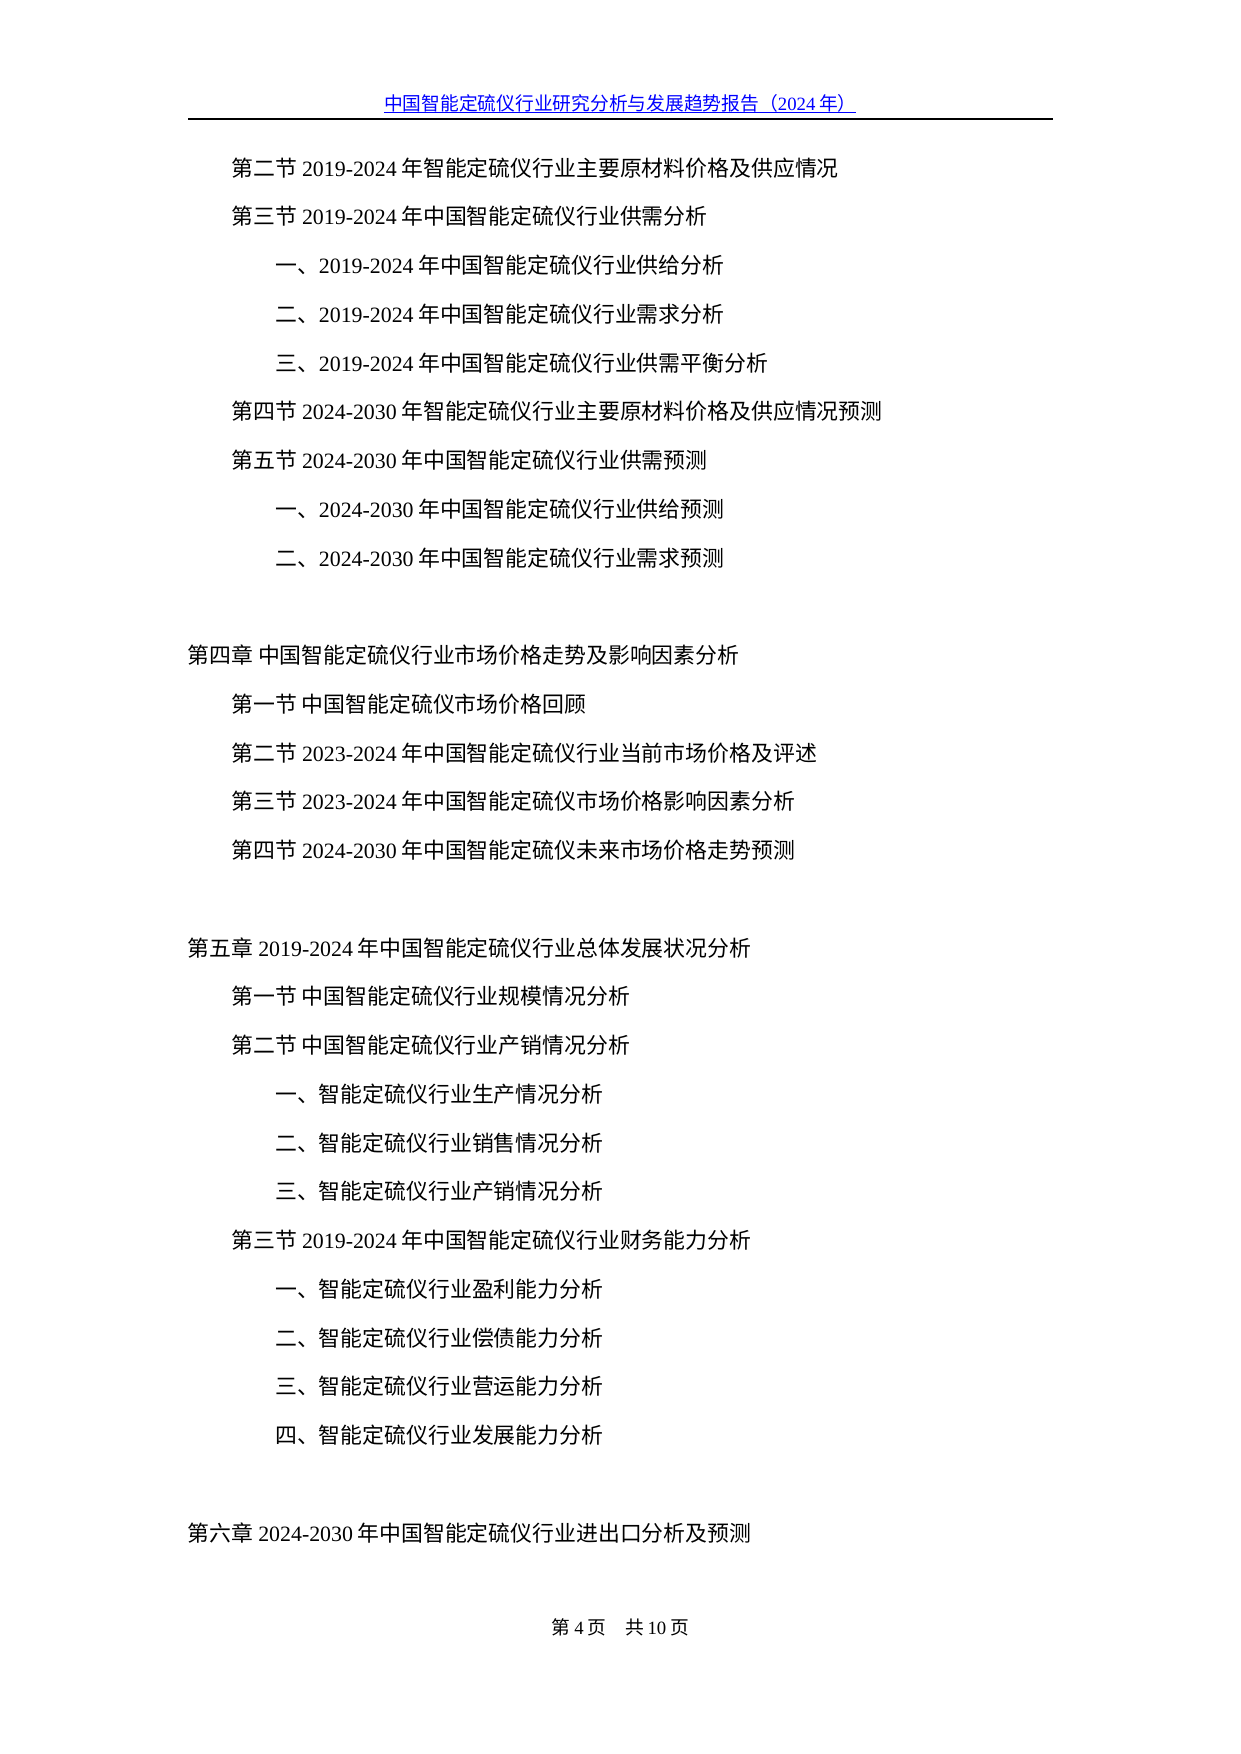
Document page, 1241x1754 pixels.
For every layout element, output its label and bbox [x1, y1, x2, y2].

text [187, 150, 1053, 1548]
